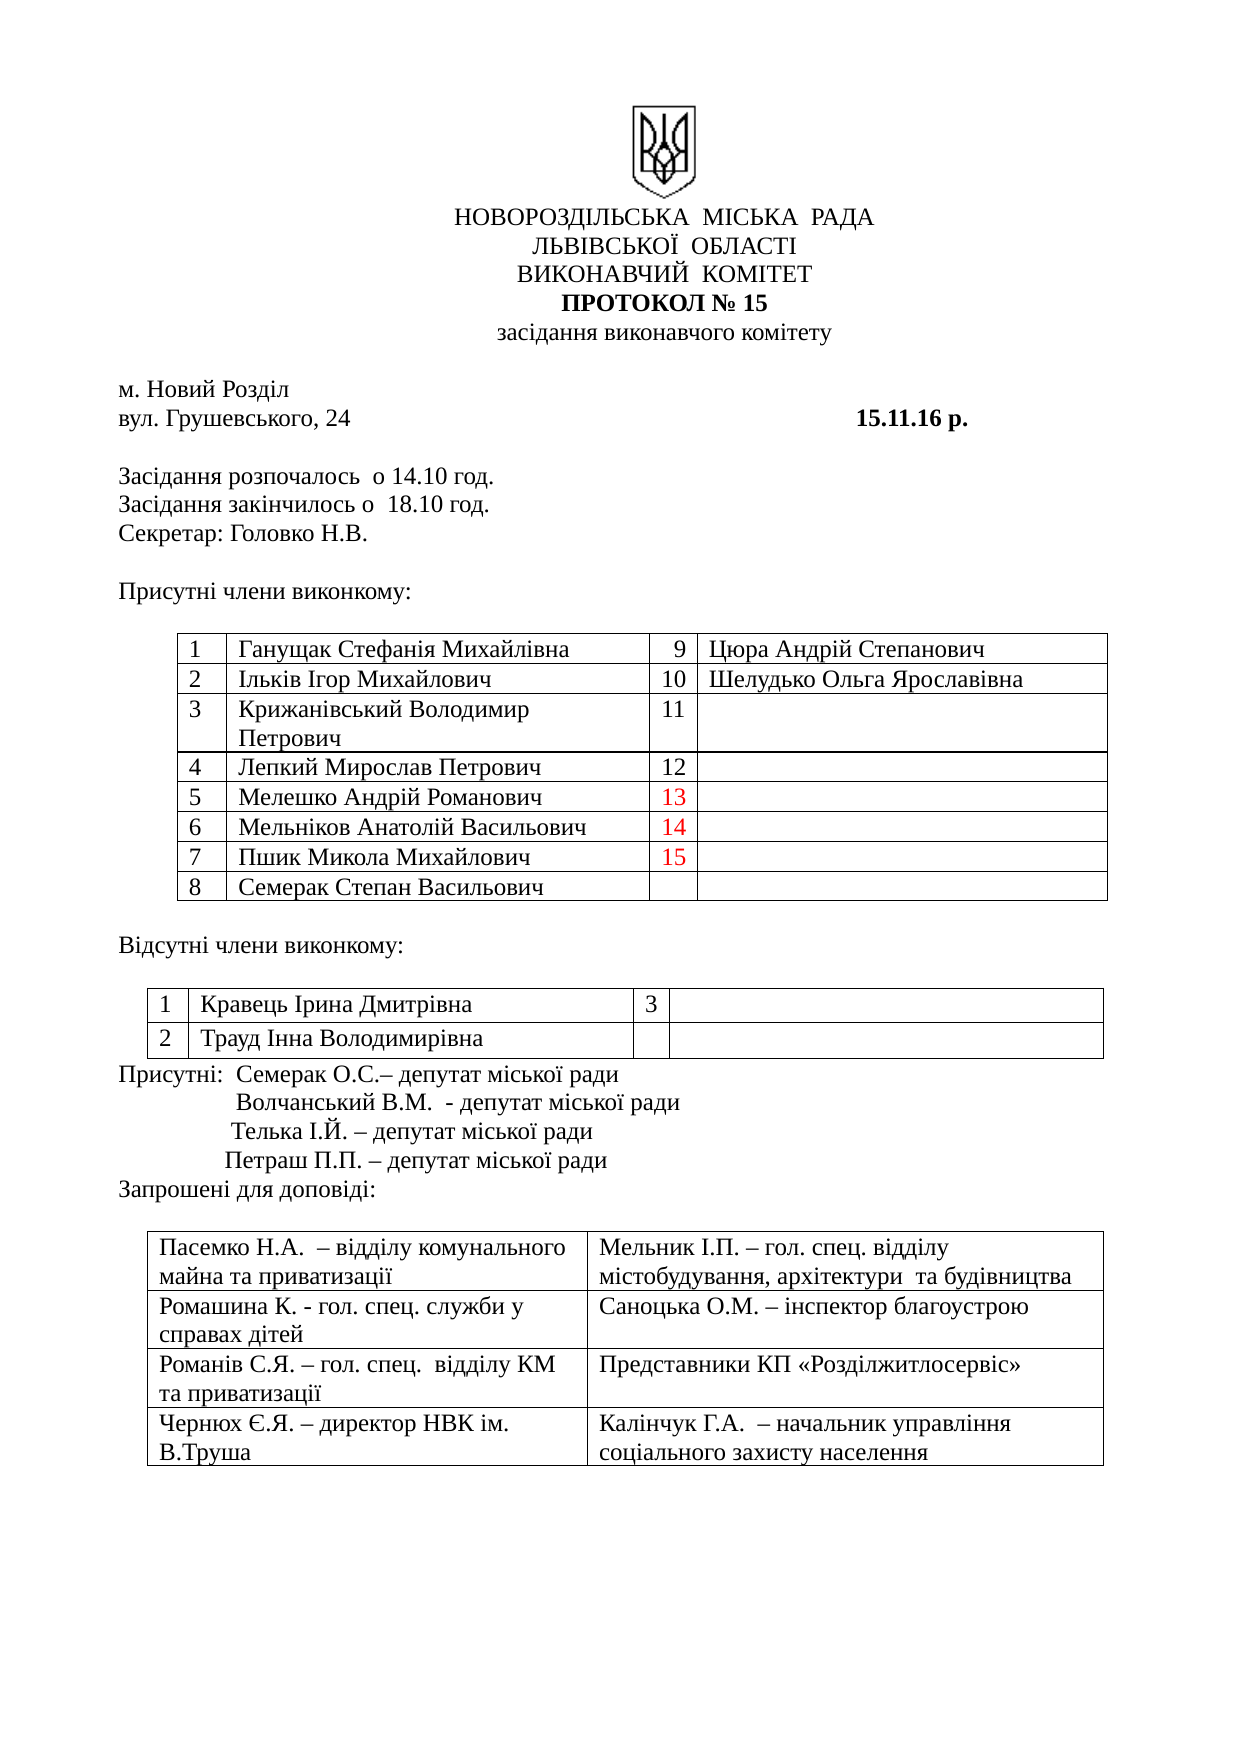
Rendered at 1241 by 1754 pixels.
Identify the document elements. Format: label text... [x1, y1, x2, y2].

table_cell Романів С.Я. – гол. спец. відділу КМ та приватизації [148, 1349, 587, 1407]
table_cell 6 [178, 812, 226, 841]
table_cell Мелешко Андрій Романович [227, 782, 649, 811]
table_cell 2 [178, 664, 226, 693]
table_cell Ромашина К. - гол. спец. служби у справах дітей [148, 1291, 587, 1348]
table_header 1 [148, 989, 188, 1022]
table_cell [698, 872, 1107, 900]
table_cell Крижанівський Володимир Петрович [227, 694, 649, 751]
text м. Новий Розділ [118, 374, 1152, 403]
table_cell Шелудько Ольга Ярославівна [698, 664, 1107, 693]
text Секретар: Головко Н.В. [118, 518, 1152, 547]
text Телька І.Й. – депутат міської ради [118, 1116, 1152, 1145]
text Відсутні члени виконкому: [118, 930, 1152, 959]
text Петраш П.П. – депутат міської ради [118, 1145, 1152, 1174]
table_cell Чернюх Є.Я. – директор НВК ім. В.Труша [148, 1408, 587, 1465]
table_header Кравець Ірина Дмитрівна [189, 989, 633, 1022]
table_cell 12 [650, 753, 697, 781]
table_header 1 [178, 634, 226, 663]
text засідання виконавчого комітету [118, 317, 1152, 346]
table_header Цюра Андрій Степанович [698, 634, 1107, 663]
table_cell Лепкий Мирослав Петрович [227, 753, 649, 781]
table_cell Ільків Ігор Михайлович [227, 664, 649, 693]
table_header 3 [634, 989, 669, 1022]
table_cell [670, 1023, 1103, 1058]
table_header Пасемко Н.А. – відділу комунального майна та приватизації [148, 1232, 587, 1290]
table_cell 14 [650, 812, 697, 841]
table_cell Калінчук Г.А. – начальник управління соціального захисту населення [588, 1408, 1103, 1465]
table_cell Представники КП «Розділжитлосервіс» [588, 1349, 1103, 1407]
table_cell [698, 842, 1107, 871]
table_cell 4 [178, 753, 226, 781]
table_cell Пшик Микола Михайлович [227, 842, 649, 871]
text Засідання розпочалось о 14.10 год. [118, 461, 1152, 489]
table_cell 7 [178, 842, 226, 871]
table_cell [650, 872, 697, 900]
text ЛЬВІВСЬКОЇ ОБЛАСТІ [118, 231, 1152, 259]
table_cell 13 [650, 782, 697, 811]
text НОВОРОЗДІЛЬСЬКА МІСЬКА РАДА [118, 202, 1152, 231]
text Запрошені для доповіді: [118, 1174, 1152, 1202]
text Присутні: Семерак О.С.– депутат міської ради [118, 1059, 1152, 1087]
text ПРОТОКОЛ № 15 [118, 288, 1152, 317]
text Присутні члени виконкому: [118, 576, 1152, 604]
table_cell Мельніков Анатолій Васильович [227, 812, 649, 841]
table_cell 3 [178, 694, 226, 751]
table_cell 2 [148, 1023, 188, 1058]
table_header Ганущак Стефанія Михайлівна [227, 634, 649, 663]
table_cell [698, 694, 1107, 751]
table_header 9 [650, 634, 697, 663]
text ВИКОНАВЧИЙ КОМІТЕТ [118, 259, 1152, 288]
table_cell [634, 1023, 669, 1058]
text Волчанський В.М. - депутат міської ради [118, 1087, 1152, 1116]
table_header Мельник І.П. – гол. спец. відділу містобудування, архітектури та будівництва [588, 1232, 1103, 1290]
table_cell 8 [178, 872, 226, 900]
table_cell [698, 812, 1107, 841]
text вул. Грушевського, 24 15.11.16 р. [118, 403, 1152, 432]
table_cell Саноцька О.М. – інспектор благоустрою [588, 1291, 1103, 1348]
table_header [670, 989, 1103, 1022]
picture [570, 103, 759, 202]
table_cell Трауд Інна Володимирівна [189, 1023, 633, 1058]
table_cell 11 [650, 694, 697, 751]
table_cell [698, 782, 1107, 811]
table_cell Семерак Степан Васильович [227, 872, 649, 900]
table_cell 5 [178, 782, 226, 811]
table_cell 10 [650, 664, 697, 693]
table_cell 15 [650, 842, 697, 871]
text Засідання закінчилось о 18.10 год. [118, 489, 1152, 518]
table_cell [698, 753, 1107, 781]
